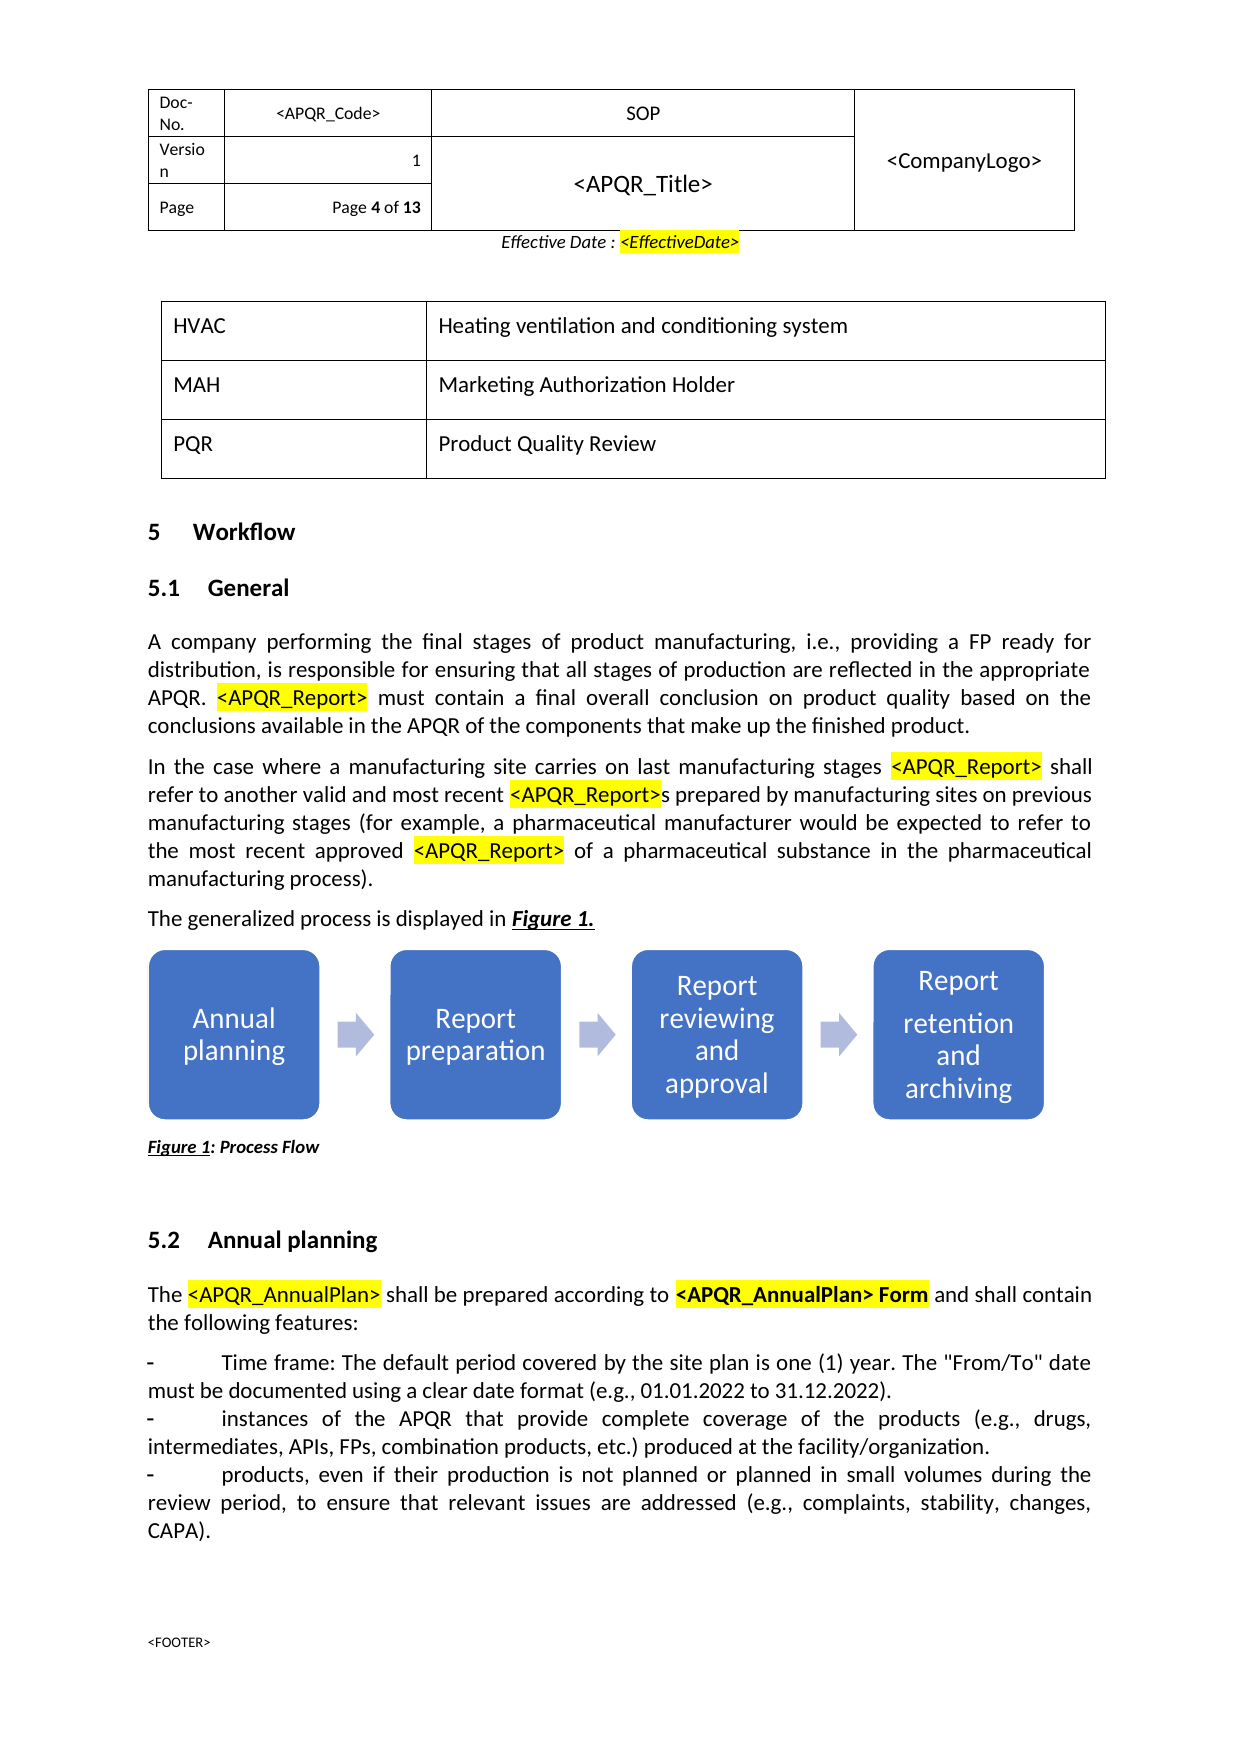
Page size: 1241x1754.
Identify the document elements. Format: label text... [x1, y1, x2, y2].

text In the case where a manufacturing site carries on last manufacturing stages <APQR_Report> shall refer to another valid and most recent <APQR_Report>s prepared by manufacturing sites on previous manufacturing stages (for example, a pharmaceutical manufacturer would be expected to refer to the most recent approved <APQR_Report> of a pharmaceutical substance in the pharmaceutical manufacturing process). [148, 752, 1093, 892]
list products, even if their production is not planned or planned in small volumes during the review period, to ensure that relevant issues are addressed (e.g., complaints, stability, changes, CAPA). [146, 1460, 1093, 1544]
subtitle Workflow [148, 516, 1093, 547]
text Figure 1: Process Flow [148, 1136, 1093, 1159]
table_cell HVAC [162, 302, 426, 359]
table_cell Heating ventilation and conditioning system [427, 302, 1105, 359]
table_cell PQR [162, 420, 426, 478]
text The <APQR_AnnualPlan> shall be prepared according to <APQR_AnnualPlan> Form and shall contain the following features: [148, 1280, 1093, 1336]
text The generalized process is displayed in Figure 1. [148, 904, 1093, 932]
table_cell MAH [162, 361, 426, 419]
text A company performing the final stages of product manufacturing, i.e., providing a FP ready for distribution, is responsible for ensuring that all stages of production are reflected in the appropriate APQR. <APQR_Report> must contain a final overall conclusion on product quality based on the conclusions available in the APQR of the components that make up the finished product. [148, 627, 1093, 739]
subtitle Annual planning [148, 1224, 1093, 1255]
subtitle General [148, 572, 1093, 602]
table_cell Marketing Authorization Holder [427, 361, 1105, 419]
table_cell Product Quality Review [427, 420, 1105, 478]
list instances of the APQR that provide complete coverage of the products (e.g., drugs, intermediates, APIs, FPs, combination products, etc.) produced at the facility/organization. [146, 1404, 1093, 1460]
list Time frame: The default period covered by the site plan is one (1) year. The "From/To" date must be documented using a clear date format (e.g., 01.01.2022 to 31.12.2022). [146, 1348, 1093, 1404]
